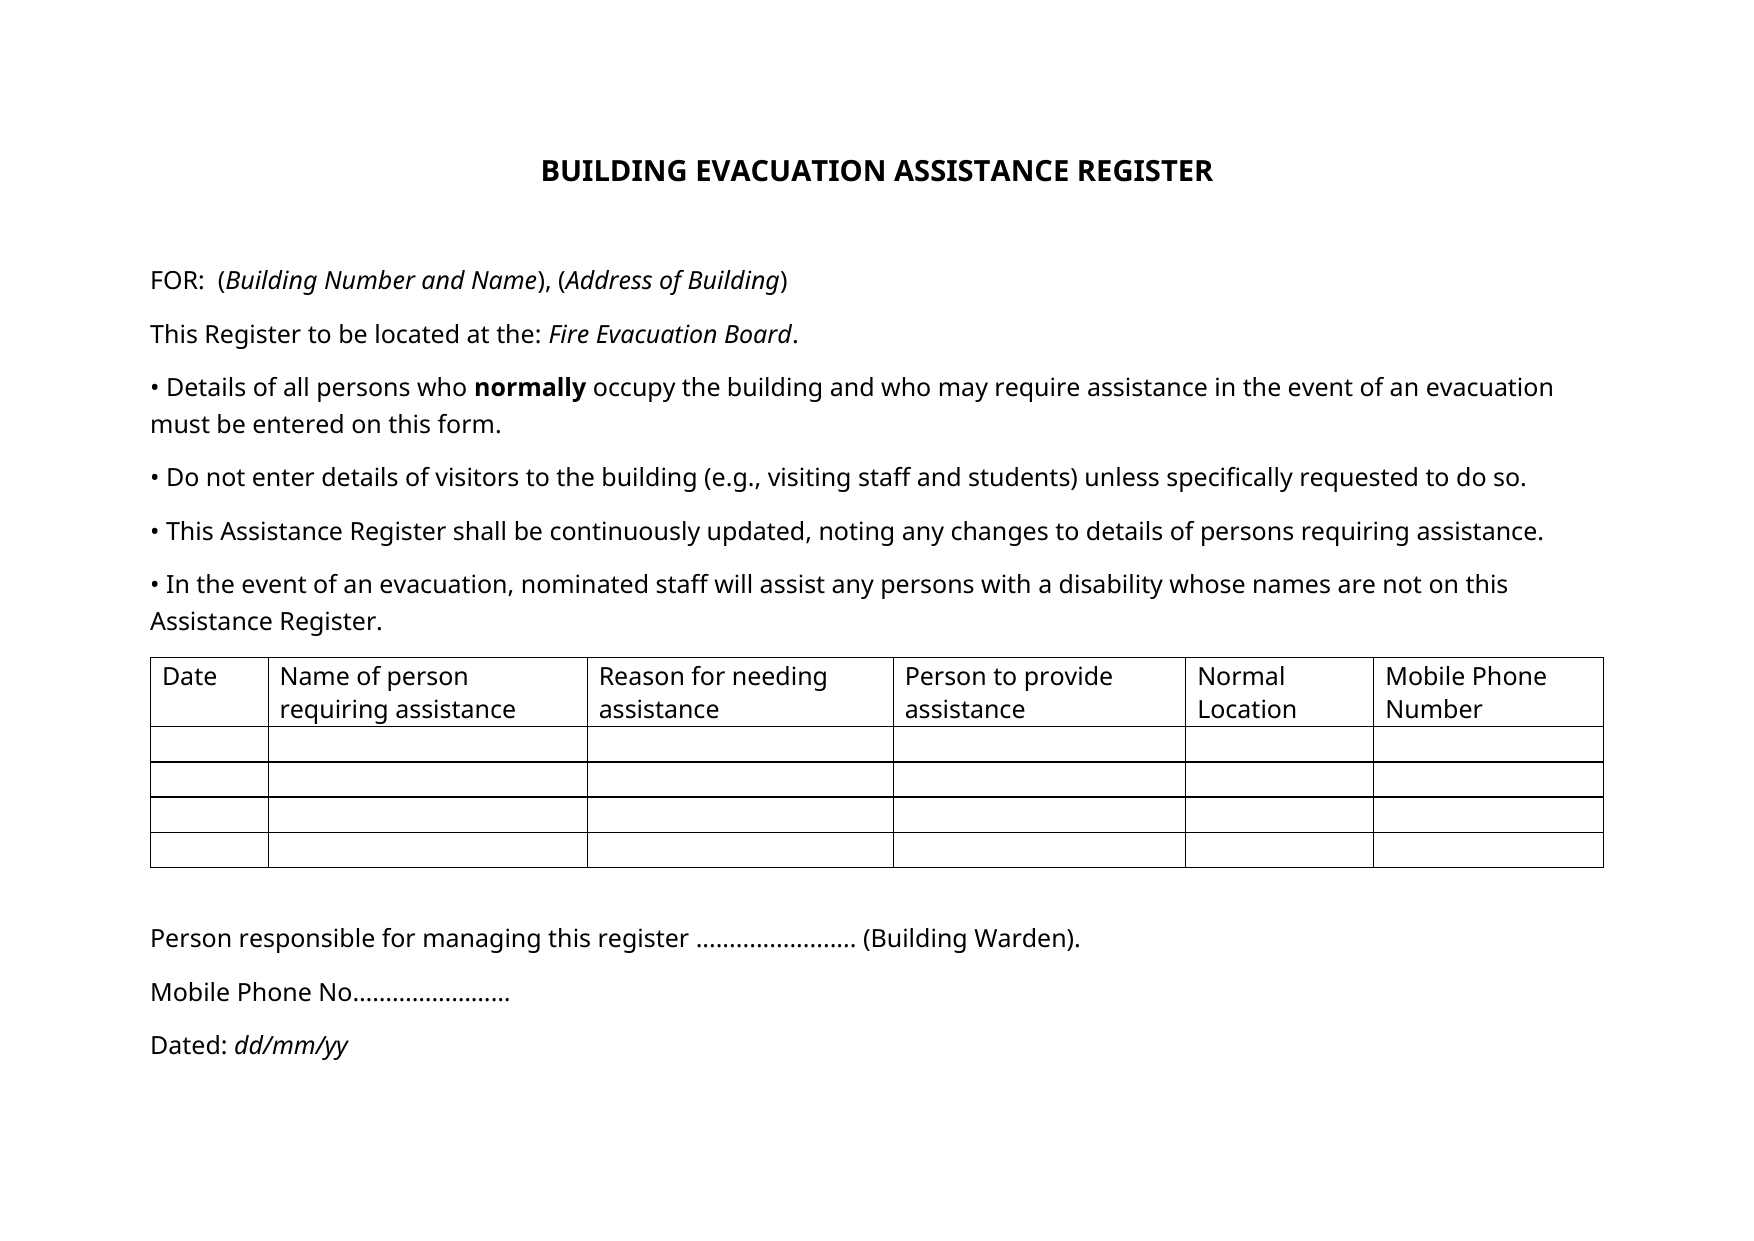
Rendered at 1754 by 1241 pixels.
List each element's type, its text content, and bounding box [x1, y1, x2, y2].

text Person responsible for managing this register ........................ (Building Warden). [150, 921, 1604, 955]
table_header Date [151, 658, 268, 726]
table_cell [151, 763, 268, 796]
table_cell [588, 727, 893, 761]
table_header Name of person requiring assistance [269, 658, 587, 726]
text BUILDING EVACUATION ASSISTANCE REGISTER [150, 150, 1604, 190]
table_cell [269, 727, 587, 761]
table_header Person to provide assistance [894, 658, 1185, 726]
table_cell [588, 833, 893, 867]
table_cell [1374, 798, 1603, 832]
table_cell [1374, 727, 1603, 761]
text FOR: (Building Number and Name), (Address of Building) [150, 263, 1604, 297]
table_cell [588, 798, 893, 832]
table_cell [1186, 833, 1373, 867]
table_header Mobile Phone Number [1374, 658, 1603, 726]
table_cell [269, 763, 587, 796]
table_cell [269, 833, 587, 867]
text Dated: dd/mm/yy [150, 1028, 1604, 1062]
table_cell [1186, 763, 1373, 796]
table_cell [894, 798, 1185, 832]
table_cell [894, 833, 1185, 867]
table_cell [151, 798, 268, 832]
table_cell [894, 763, 1185, 796]
table_cell [1186, 798, 1373, 832]
table_cell [1374, 833, 1603, 867]
text • In the event of an evacuation, nominated staff will assist any persons with a disability whose names are not on this Assistance Register. [150, 567, 1604, 638]
table_cell [151, 833, 268, 867]
table_cell [269, 798, 587, 832]
table_cell [588, 763, 893, 796]
table_header Normal Location [1186, 658, 1373, 726]
table_cell [1374, 763, 1603, 796]
table_header Reason for needing assistance [588, 658, 893, 726]
table_cell [1186, 727, 1373, 761]
text This Register to be located at the: Fire Evacuation Board. [150, 316, 1604, 350]
table_cell [151, 727, 268, 761]
table_cell [894, 727, 1185, 761]
text Mobile Phone No…………………… [150, 974, 1604, 1009]
text • Details of all persons who normally occupy the building and who may require assistance in the event of an evacuation must be entered on this form. [150, 370, 1604, 441]
text • This Assistance Register shall be continuously updated, noting any changes to details of persons requiring assistance. [150, 513, 1604, 547]
text • Do not enter details of visitors to the building (e.g., visiting staff and students) unless specifically requested to do so. [150, 460, 1604, 494]
